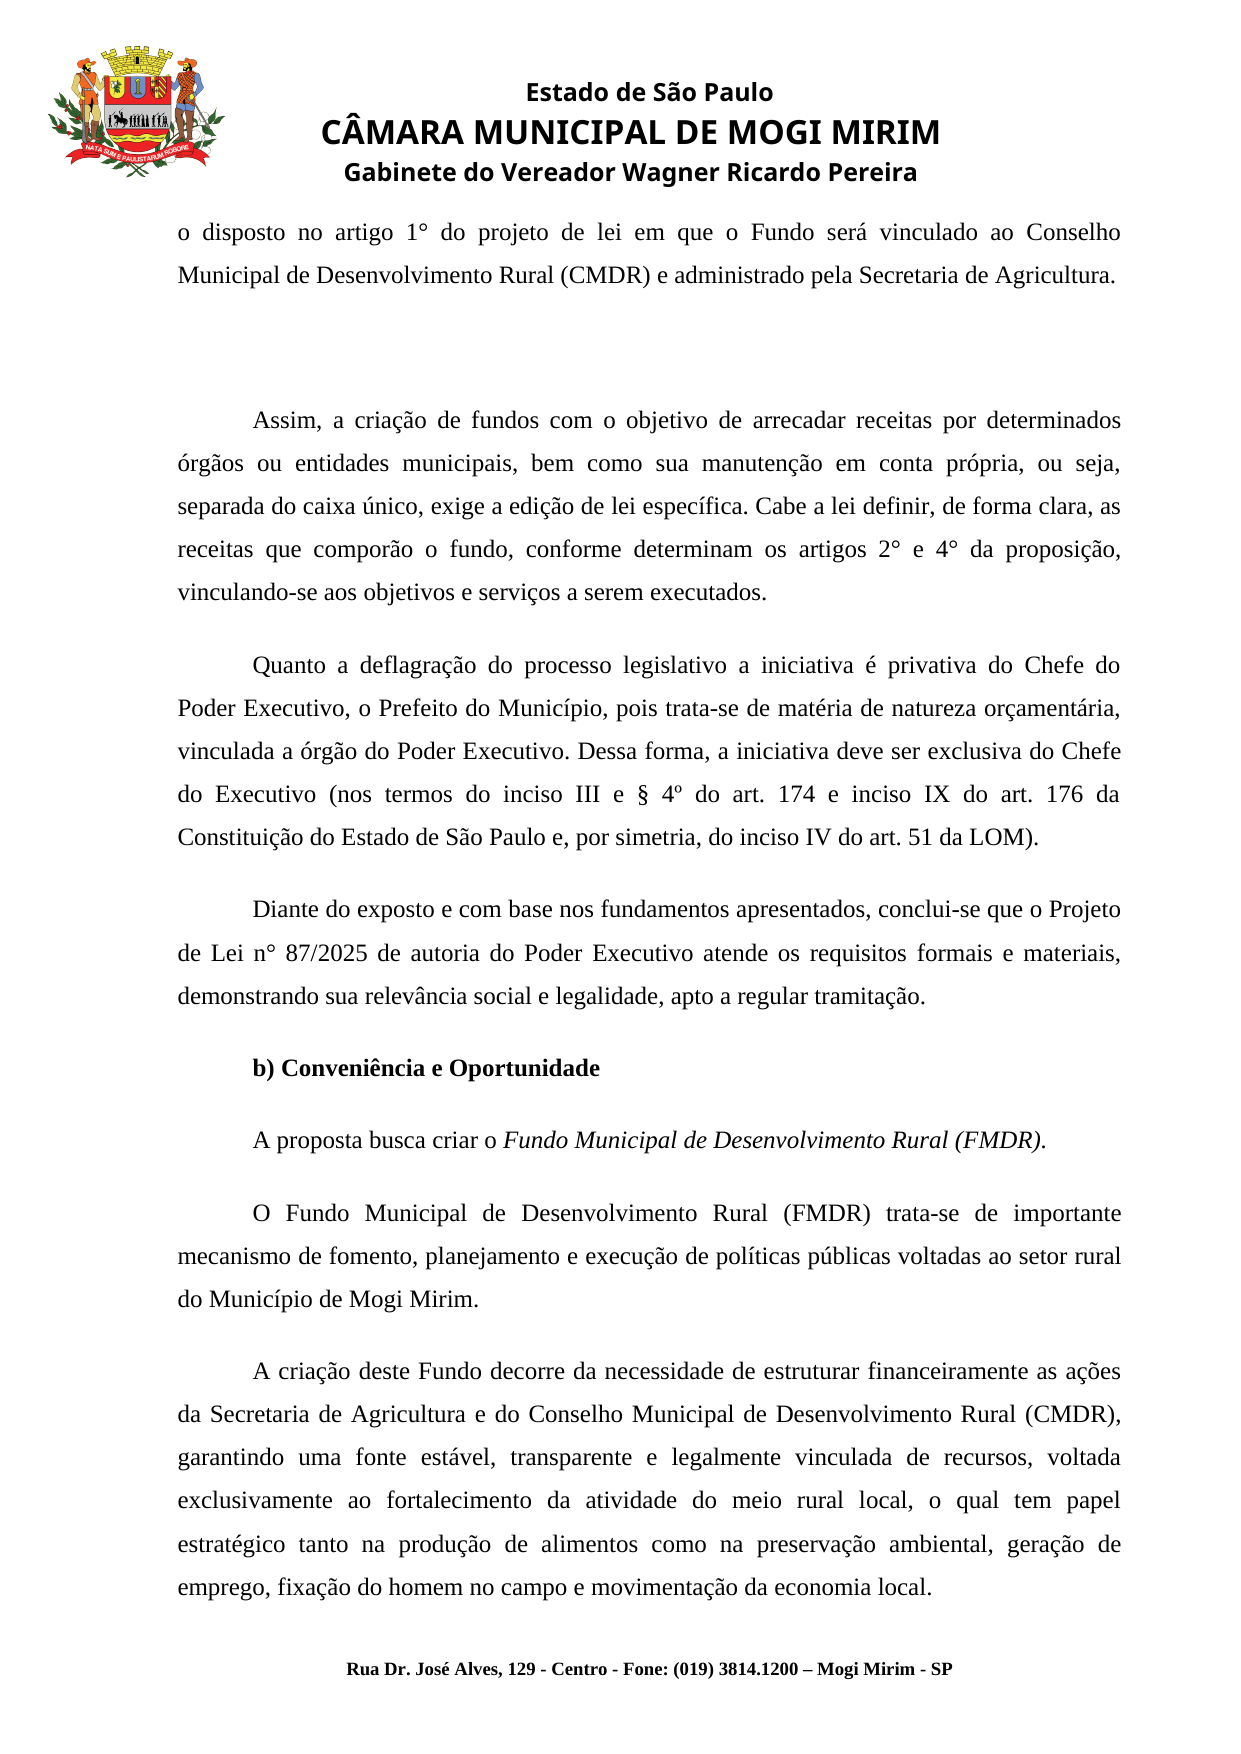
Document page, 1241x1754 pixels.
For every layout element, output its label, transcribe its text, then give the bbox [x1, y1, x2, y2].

text b) Conveniência e Oportunidade [177, 1053, 1122, 1082]
picture [25, 34, 246, 189]
text Quanto a deflagração do processo legislativo a iniciativa é privativa do Chefe do Poder Executivo, o Prefeito do Município, pois trata-se de matéria de natureza orçamentária, vinculada a órgão do Poder Executivo. Dessa forma, a iniciativa deve ser exclusiva do Chefe do Executivo (nos termos do inciso III e § 4º do art. 174 e inciso IX do art. 176 da Constituição do Estado de São Paulo e, por simetria, do inciso IV do art. 51 da LOM). [177, 650, 1122, 851]
text A criação deste Fundo decorre da necessidade de estruturar financeiramente as ações da Secretaria de Agricultura e do Conselho Municipal de Desenvolvimento Rural (CMDR), garantindo uma fonte estável, transparente e legalmente vinculada de recursos, voltada exclusivamente ao fortalecimento da atividade do meio rural local, o qual tem papel estratégico tanto na produção de alimentos como na preservação ambiental, geração de emprego, fixação do homem no campo e movimentação da economia local. [177, 1356, 1122, 1601]
text A proposta busca criar o Fundo Municipal de Desenvolvimento Rural (FMDR). [177, 1125, 1122, 1154]
text Assim, a criação de fundos com o objetivo de arrecadar receitas por determinados órgãos ou entidades municipais, bem como sua manutenção em conta própria, ou seja, separada do caixa único, exige a edição de lei específica. Cabe a lei definir, de forma clara, as receitas que comporão o fundo, conforme determinam os artigos 2° e 4° da proposição, vinculando-se aos objetivos e serviços a serem executados. [177, 405, 1122, 606]
text Diante do exposto e com base nos fundamentos apresentados, conclui-se que o Projeto de Lei n° 87/2025 de autoria do Poder Executivo atende os requisitos formais e materiais, demonstrando sua relevância social e legalidade, apto a regular tramitação. [177, 894, 1122, 1009]
text O Fundo Municipal de Desenvolvimento Rural (FMDR) trata-se de importante mecanismo de fomento, planejamento e execução de políticas públicas voltadas ao setor rural do Município de Mogi Mirim. [177, 1198, 1122, 1313]
